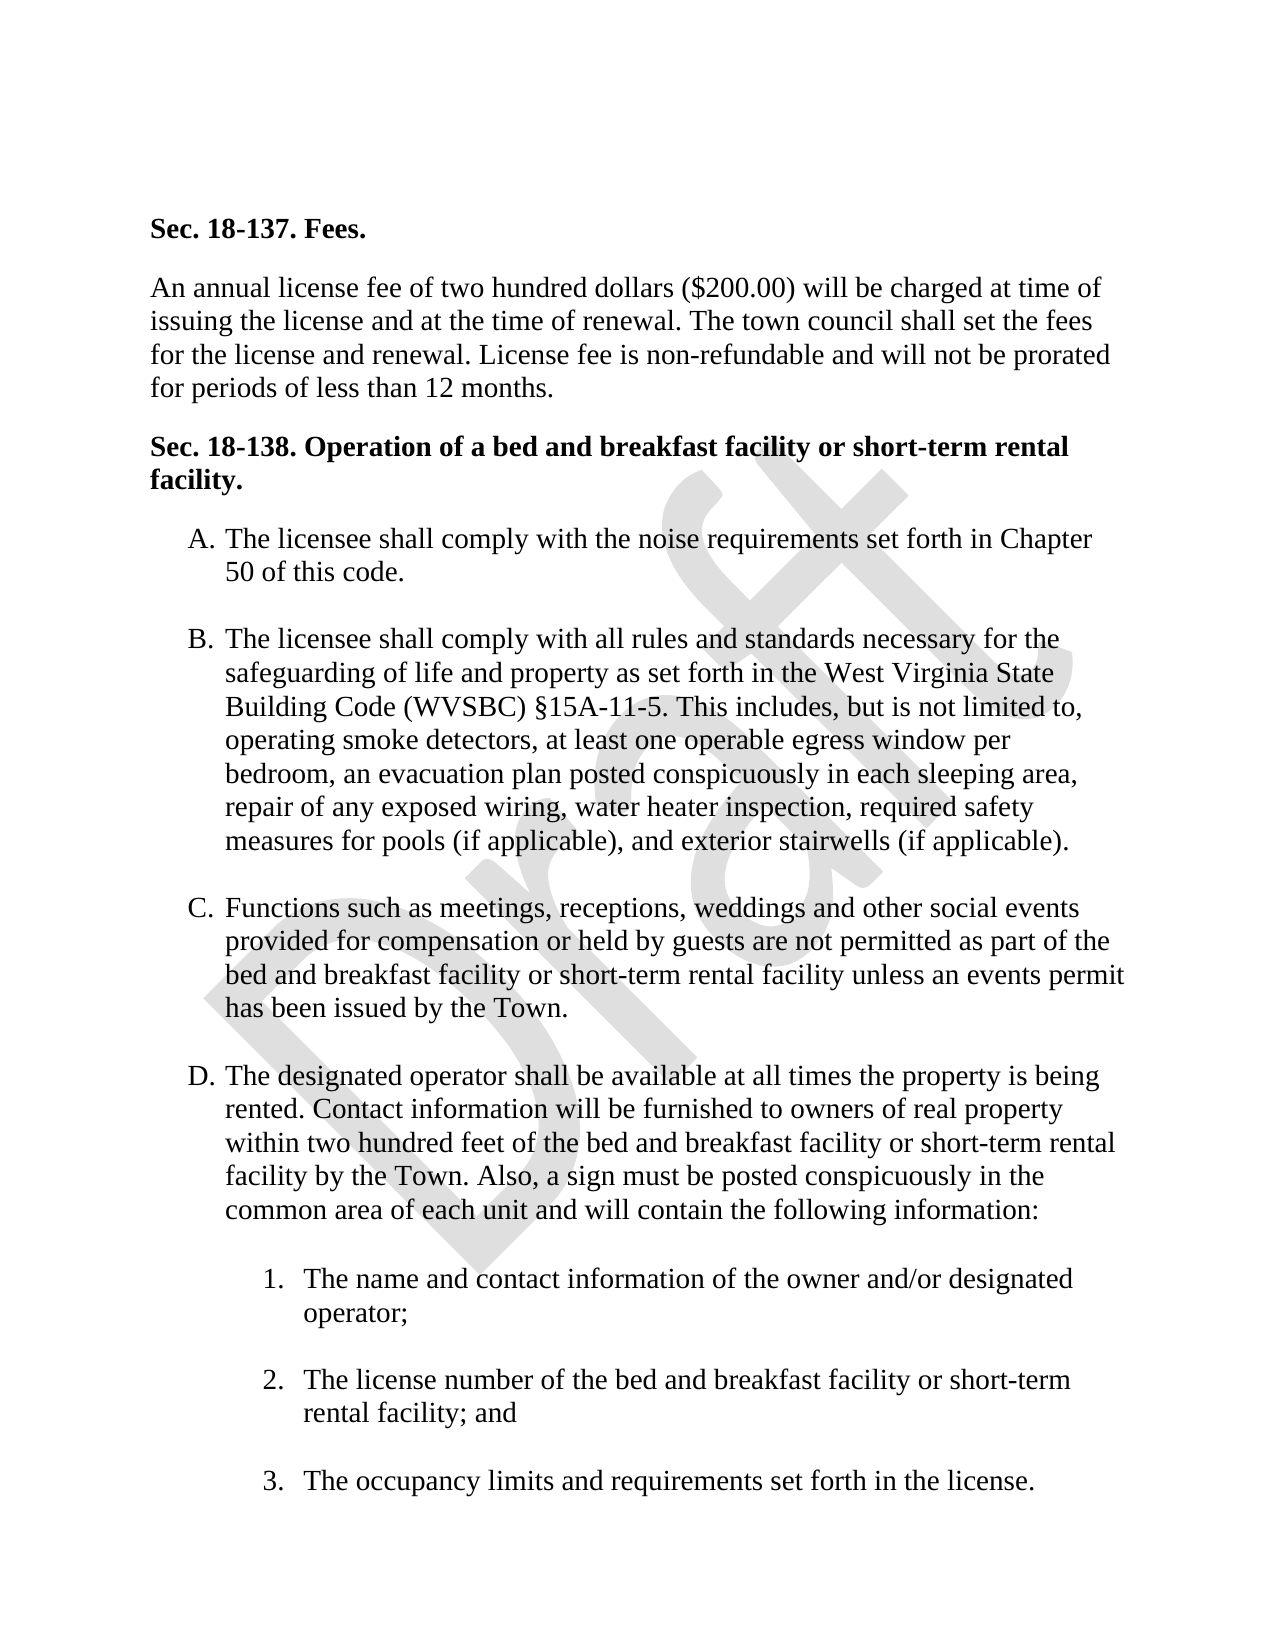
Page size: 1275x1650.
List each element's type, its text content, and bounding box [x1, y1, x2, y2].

list The name and contact information of the owner and/or designated operator; [262, 1261, 1125, 1328]
list Functions such as meetings, receptions, weddings and other social events provided for compensation or held by guests are not permitted as part of the bed and breakfast facility or short-term rental facility unless an events permit has been issued by the Town. [187, 890, 1125, 1024]
list The designated operator shall be available at all times the property is being rented. Contact information will be furnished to owners of real property within two hundred feet of the bed and breakfast facility or short-term rental facility by the Town. Also, a sign must be posted conspicuously in the common area of each unit and will contain the following information: [187, 1058, 1125, 1225]
list The licensee shall comply with the noise requirements set forth in Chapter 50 of this code. [187, 521, 1125, 588]
list The occupancy limits and requirements set forth in the license. [262, 1463, 1125, 1496]
list The license number of the bed and breakfast facility or short-term rental facility; and [262, 1362, 1125, 1429]
text Sec. 18-137. Fees. [150, 211, 1125, 245]
list The licensee shall comply with all rules and standards necessary for the safeguarding of life and property as set forth in the West Virginia State Building Code (WVSBC) §15A-11-5. This includes, but is not limited to, operating smoke detectors, at least one operable egress window per bedroom, an evacuation plan posted conspicuously in each sleeping area, repair of any exposed wiring, water heater inspection, required safety measures for pools (if applicable), and exterior stairwells (if applicable). [187, 622, 1125, 856]
text An annual license fee of two hundred dollars ($200.00) will be charged at time of issuing the license and at the time of renewal. The town council shall set the fees for the license and renewal. License fee is non-refundable and will not be prorated for periods of less than 12 months. [150, 270, 1125, 404]
text Sec. 18-138. Operation of a bed and breakfast facility or short-term rental facility. [150, 429, 1125, 496]
